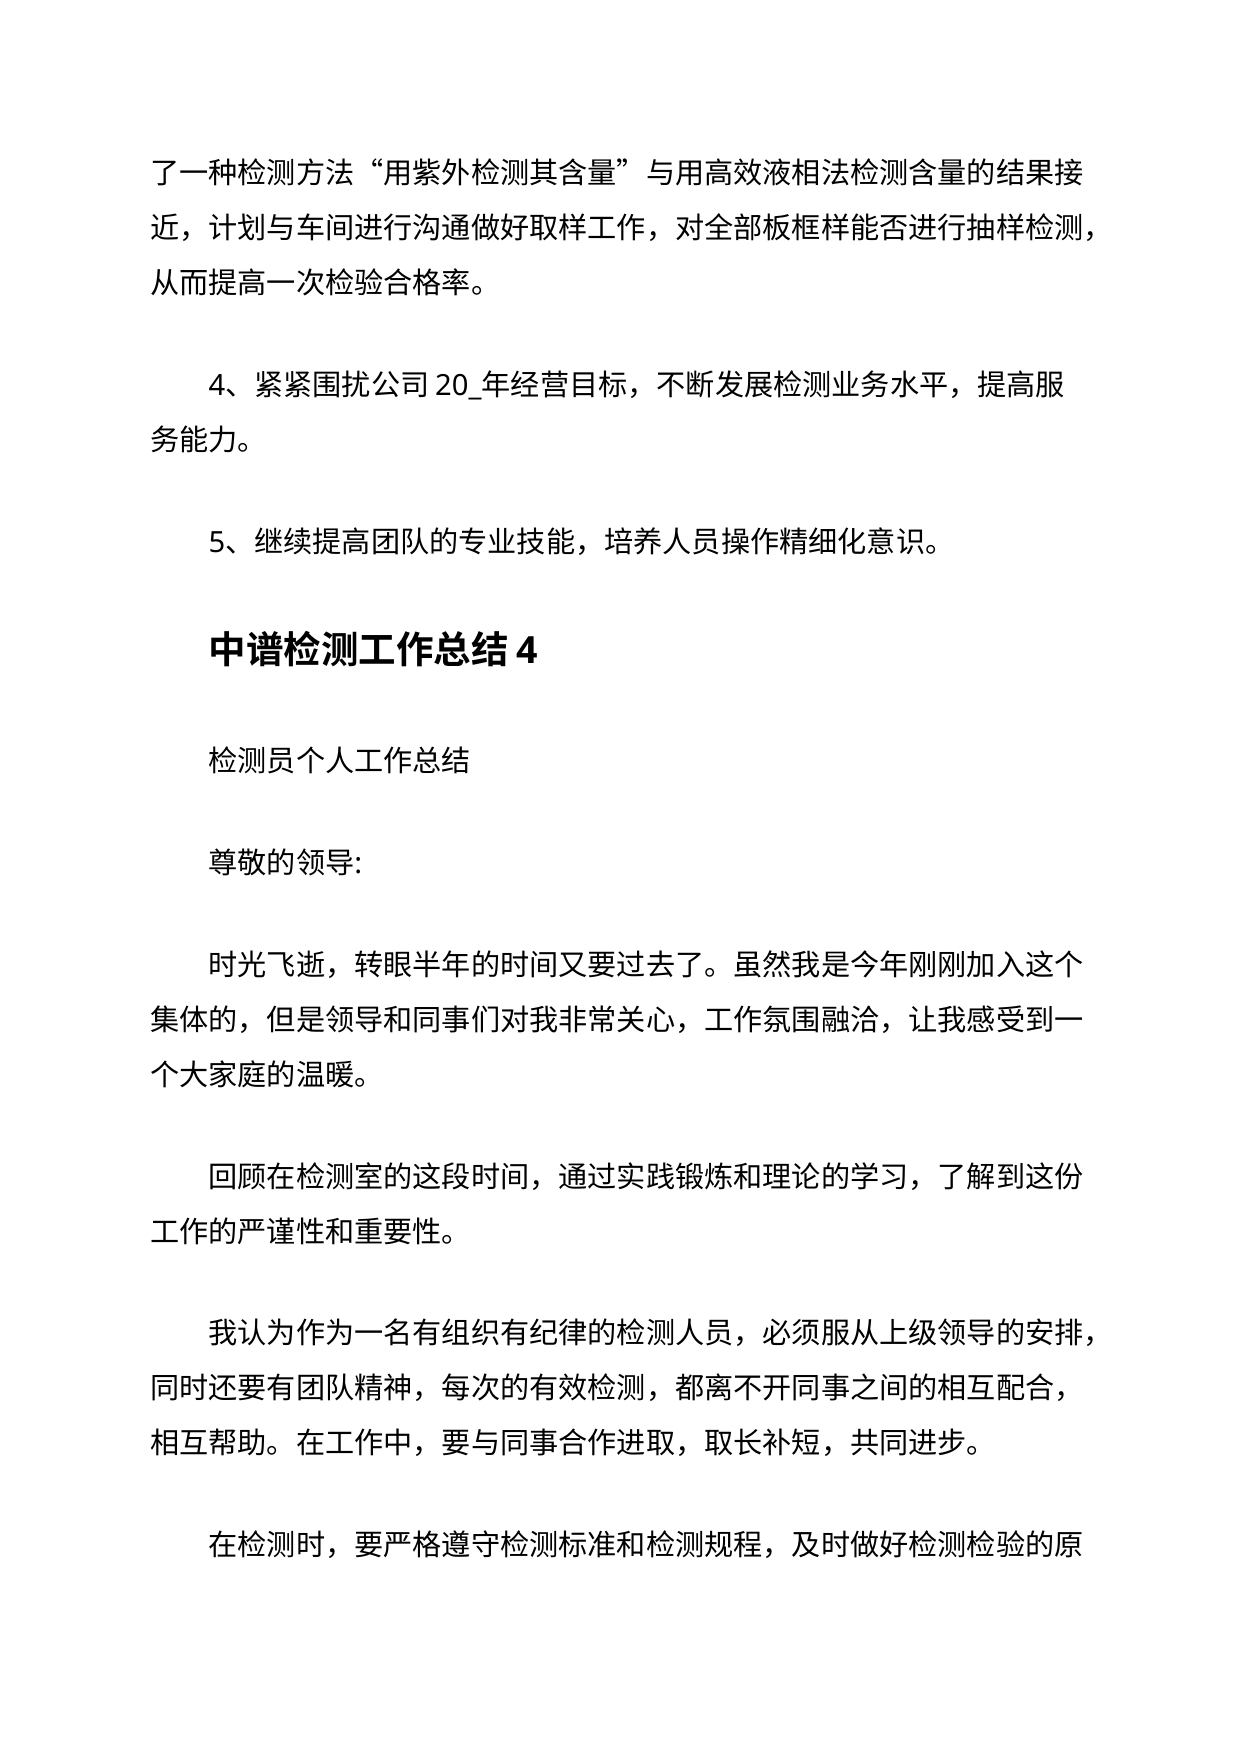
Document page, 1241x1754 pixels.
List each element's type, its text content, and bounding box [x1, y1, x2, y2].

text 中谱检测工作总结4 [150, 620, 1090, 675]
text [150, 150, 1090, 302]
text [150, 1521, 1090, 1564]
text 我认为作为一名有组织有纪律的检测人员，必须服从上级领导的安排，同时还要有团队精神，每次的有效检测，都离不开同事之间的相互配合，相互帮助。在工作中，要与同事合作进取，取长补短，共同进步。 [150, 1310, 1090, 1462]
text 4、紧紧围扰公司20_年经营目标，不断发展检测业务水平，提高服务能力。 [150, 362, 1090, 459]
text 5、继续提高团队的专业技能，培养人员操作精细化意识。 [150, 518, 1090, 561]
text 回顾在检测室的这段时间，通过实践锻炼和理论的学习，了解到这份工作的严谨性和重要性。 [150, 1153, 1090, 1250]
text 尊敬的领导: [150, 840, 1090, 882]
text 时光飞逝，转眼半年的时间又要过去了。虽然我是今年刚刚加入这个集体的，但是领导和同事们对我非常关心，工作氛围融洽，让我感受到一个大家庭的温暖。 [150, 942, 1090, 1094]
text 检测员个人工作总结 [150, 738, 1090, 780]
